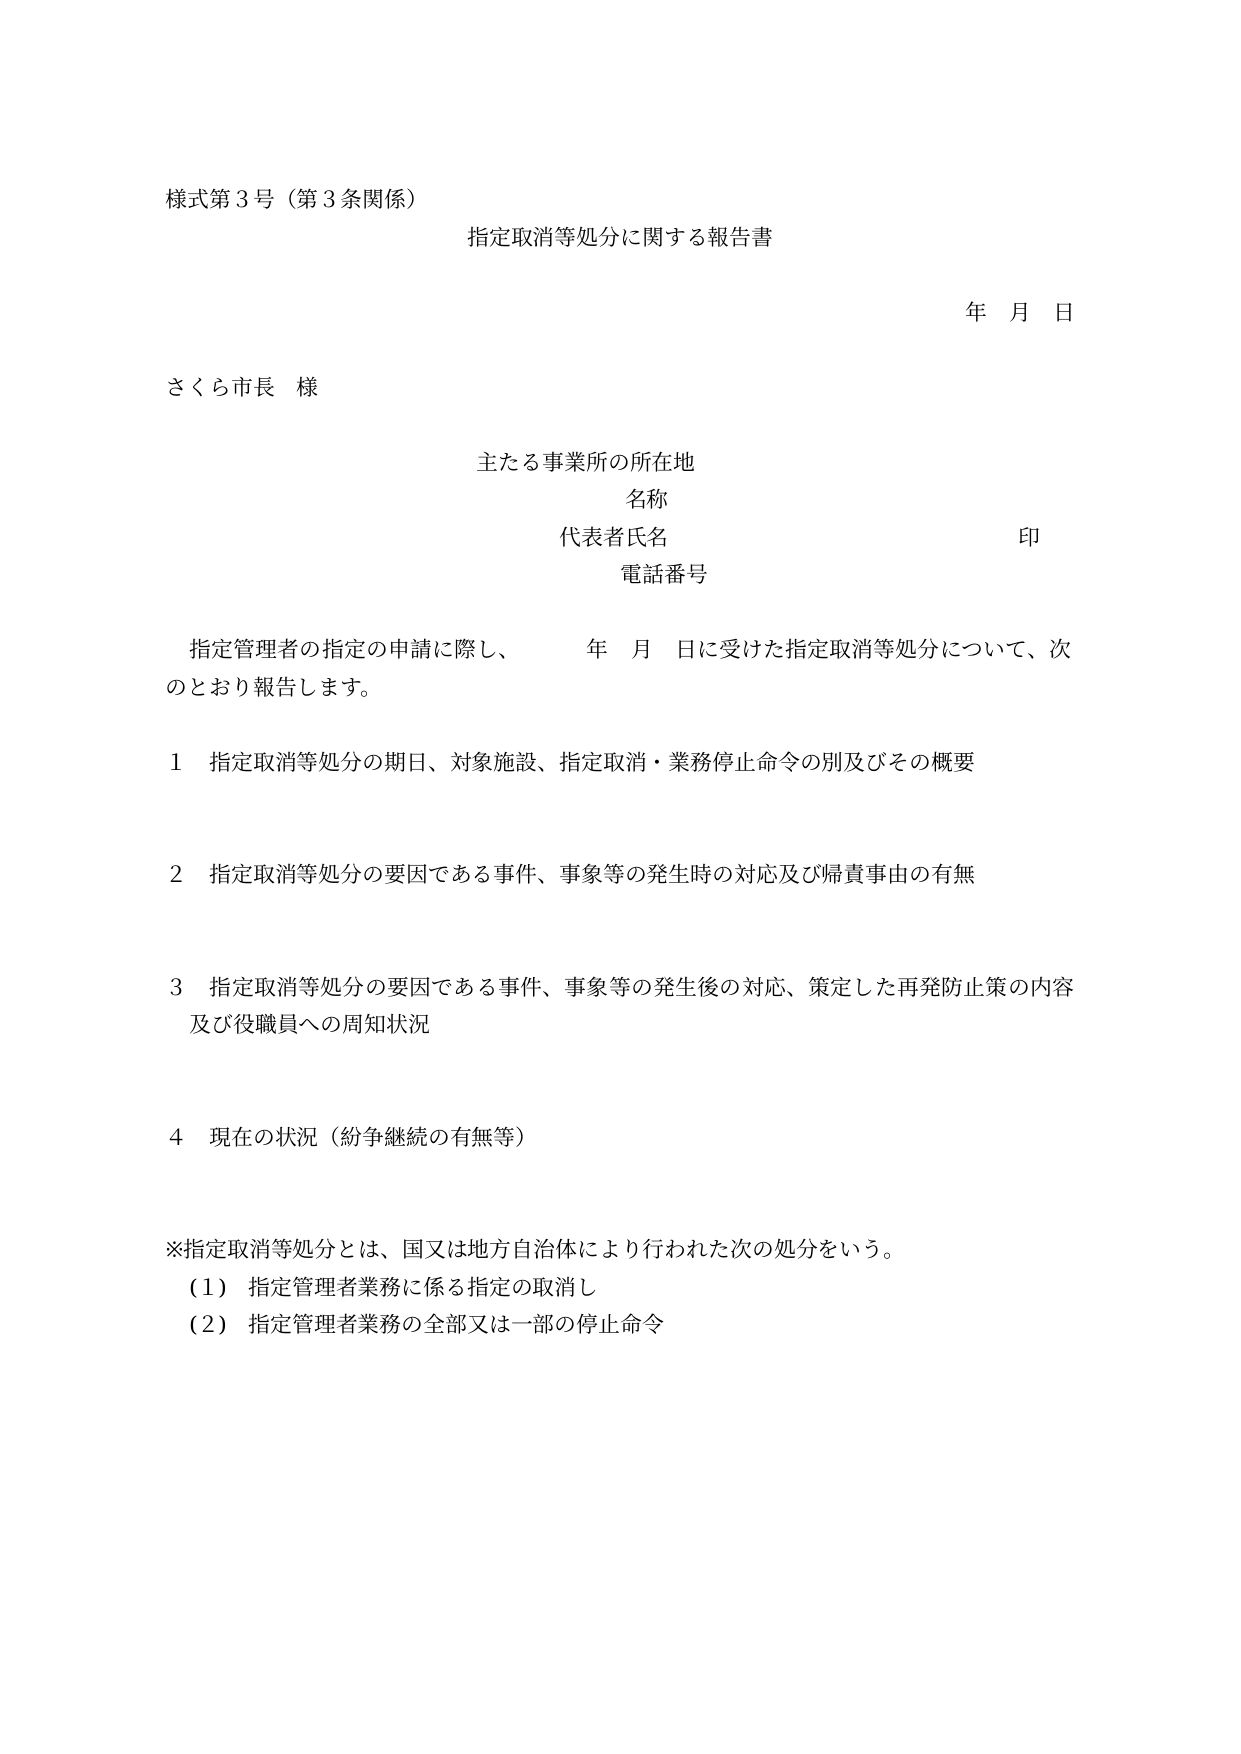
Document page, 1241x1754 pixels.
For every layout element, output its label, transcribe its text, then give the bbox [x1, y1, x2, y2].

text 名称 [165, 479, 1075, 517]
text 代表者氏名 印 [165, 517, 1075, 554]
text さくら市長 様 [165, 367, 1075, 404]
text ４ 現在の状況（紛争継続の有無等） [165, 1117, 1075, 1154]
text 電話番号 [165, 554, 1075, 592]
text ３ 指定取消等処分の要因である事件、事象等の発生後の対応、策定した再発防止策の内容及び役職員への周知状況 [165, 967, 1075, 1042]
text 年 月 日 [165, 292, 1075, 329]
text 指定管理者の指定の申請に際し、 年 月 日に受けた指定取消等処分について、次のとおり報告します。 [165, 629, 1075, 704]
text 様式第３号（第３条関係） [165, 179, 1075, 217]
text １ 指定取消等処分の期日、対象施設、指定取消・業務停止命令の別及びその概要 [165, 742, 1075, 779]
text 主たる事業所の所在地 [165, 442, 1075, 479]
text ※指定取消等処分とは、国又は地方自治体により行われた次の処分をいう。 [165, 1229, 1075, 1267]
text 指定取消等処分に関する報告書 [165, 217, 1075, 254]
text (１) 指定管理者業務に係る指定の取消し [189, 1267, 1075, 1304]
text (２) 指定管理者業務の全部又は一部の停止命令 [189, 1304, 1075, 1342]
text ２ 指定取消等処分の要因である事件、事象等の発生時の対応及び帰責事由の有無 [165, 854, 1075, 892]
